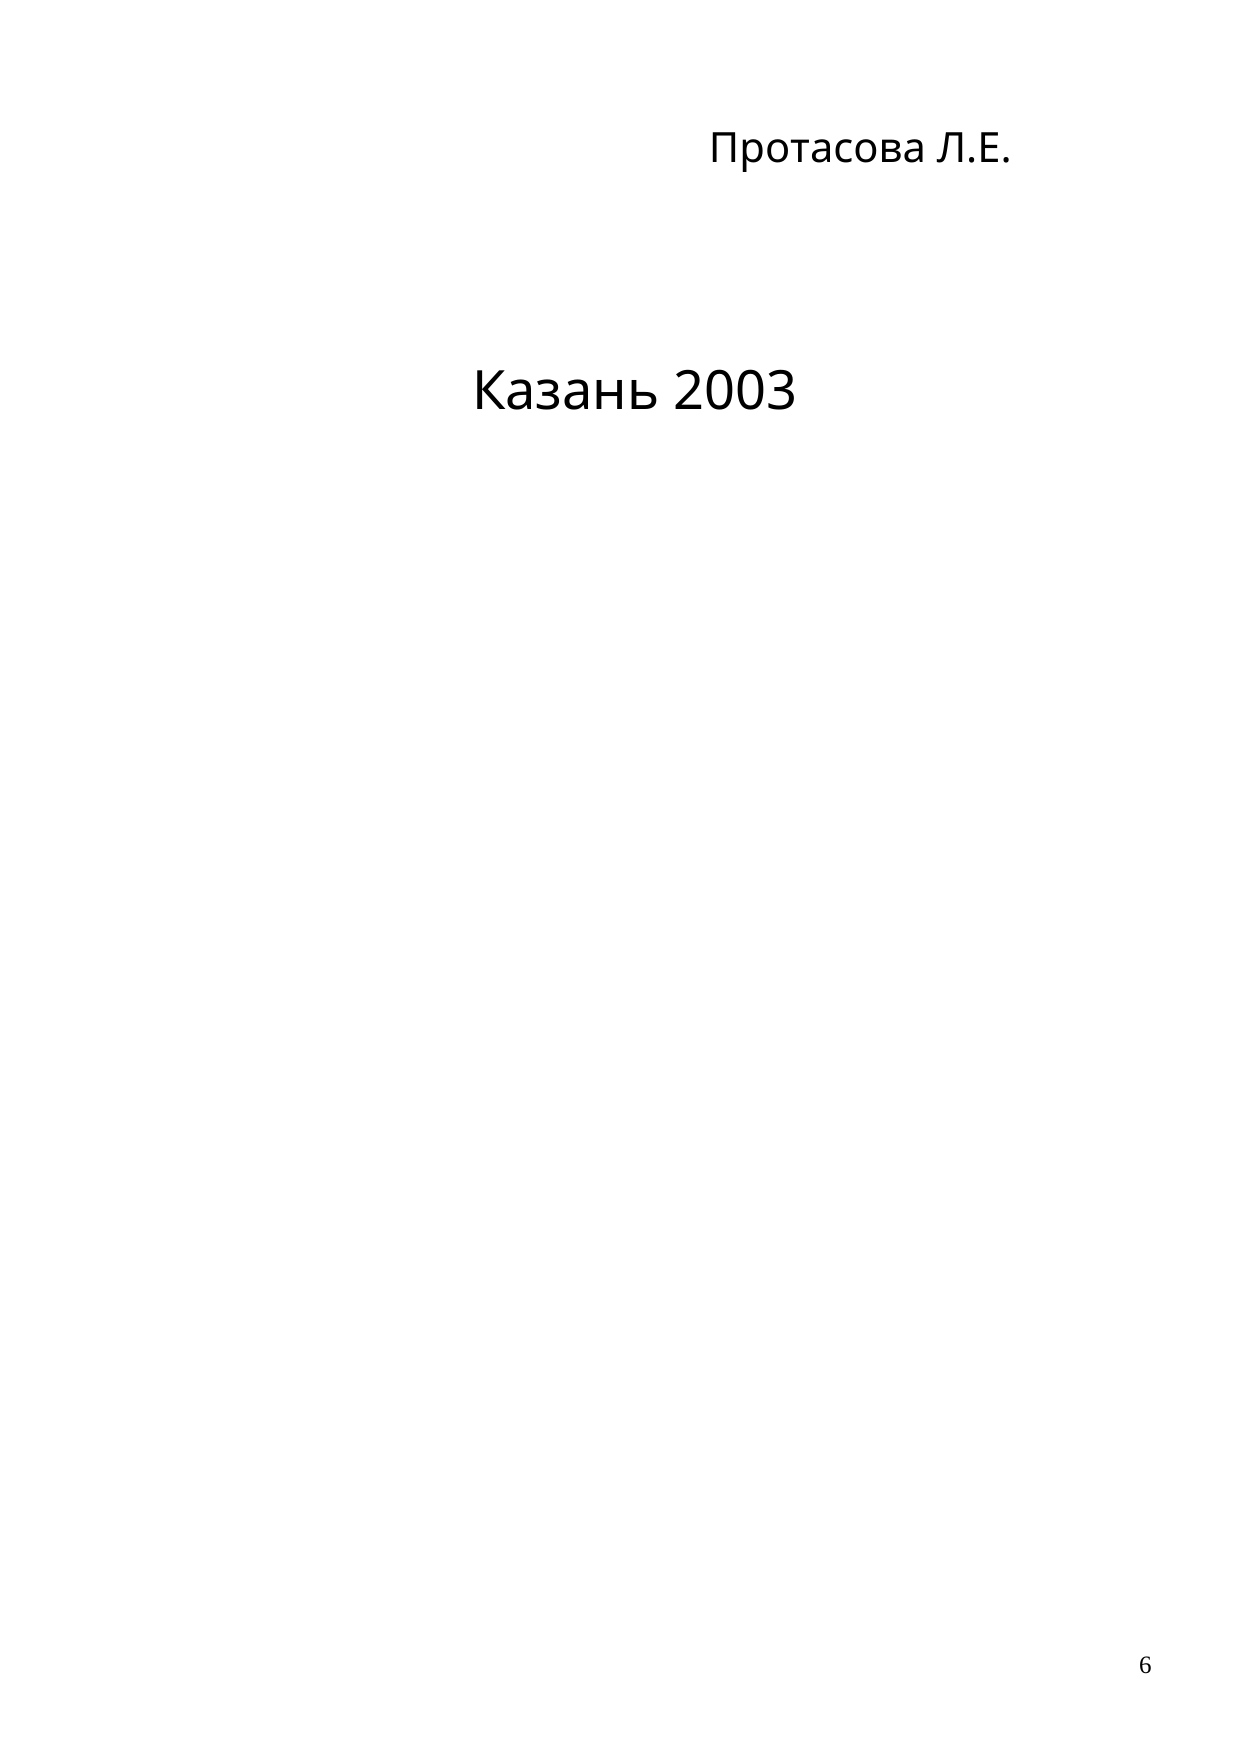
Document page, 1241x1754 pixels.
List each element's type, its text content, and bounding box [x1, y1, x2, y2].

text Казань 2003 [118, 351, 1152, 425]
text Протасова Л.Е. [709, 118, 1152, 175]
